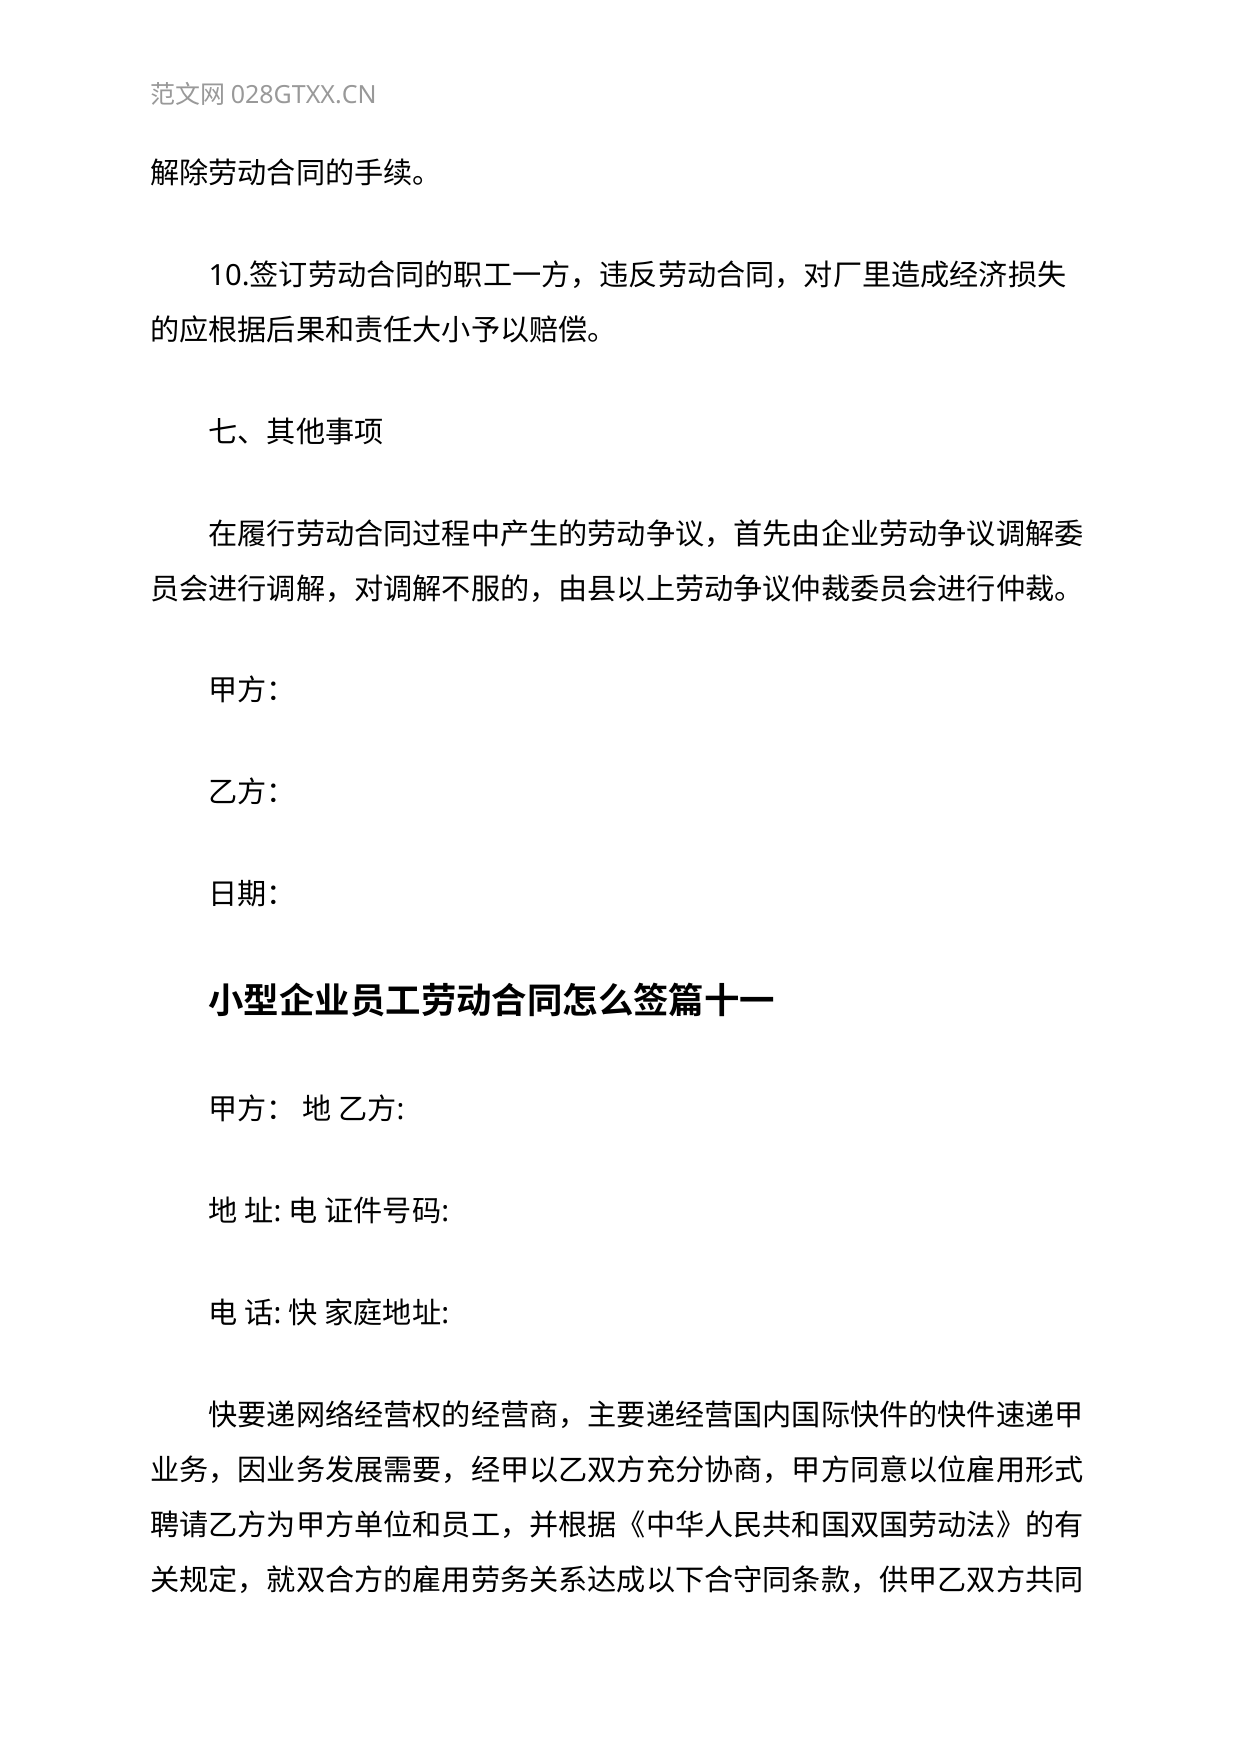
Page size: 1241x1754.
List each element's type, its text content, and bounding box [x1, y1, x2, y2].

text 乙方： [150, 769, 1090, 811]
text 甲方： [150, 667, 1090, 709]
text 小型企业员工劳动合同怎么签篇十一 [150, 972, 1090, 1023]
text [150, 150, 1090, 192]
text 地 址: 电 证件号码: [150, 1188, 1090, 1230]
text 电 话: 快 家庭地址: [150, 1290, 1090, 1332]
text 甲方： 地 乙方: [150, 1086, 1090, 1128]
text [150, 1392, 1090, 1599]
text 七、其他事项 [150, 408, 1090, 451]
text 10.签订劳动合同的职工一方，违反劳动合同，对厂里造成经济损失的应根据后果和责任大小予以赔偿。 [150, 252, 1090, 349]
text 日期： [150, 871, 1090, 913]
text 在履行劳动合同过程中产生的劳动争议，首先由企业劳动争议调解委员会进行调解，对调解不服的，由县以上劳动争议仲裁委员会进行仲裁。 [150, 510, 1090, 607]
